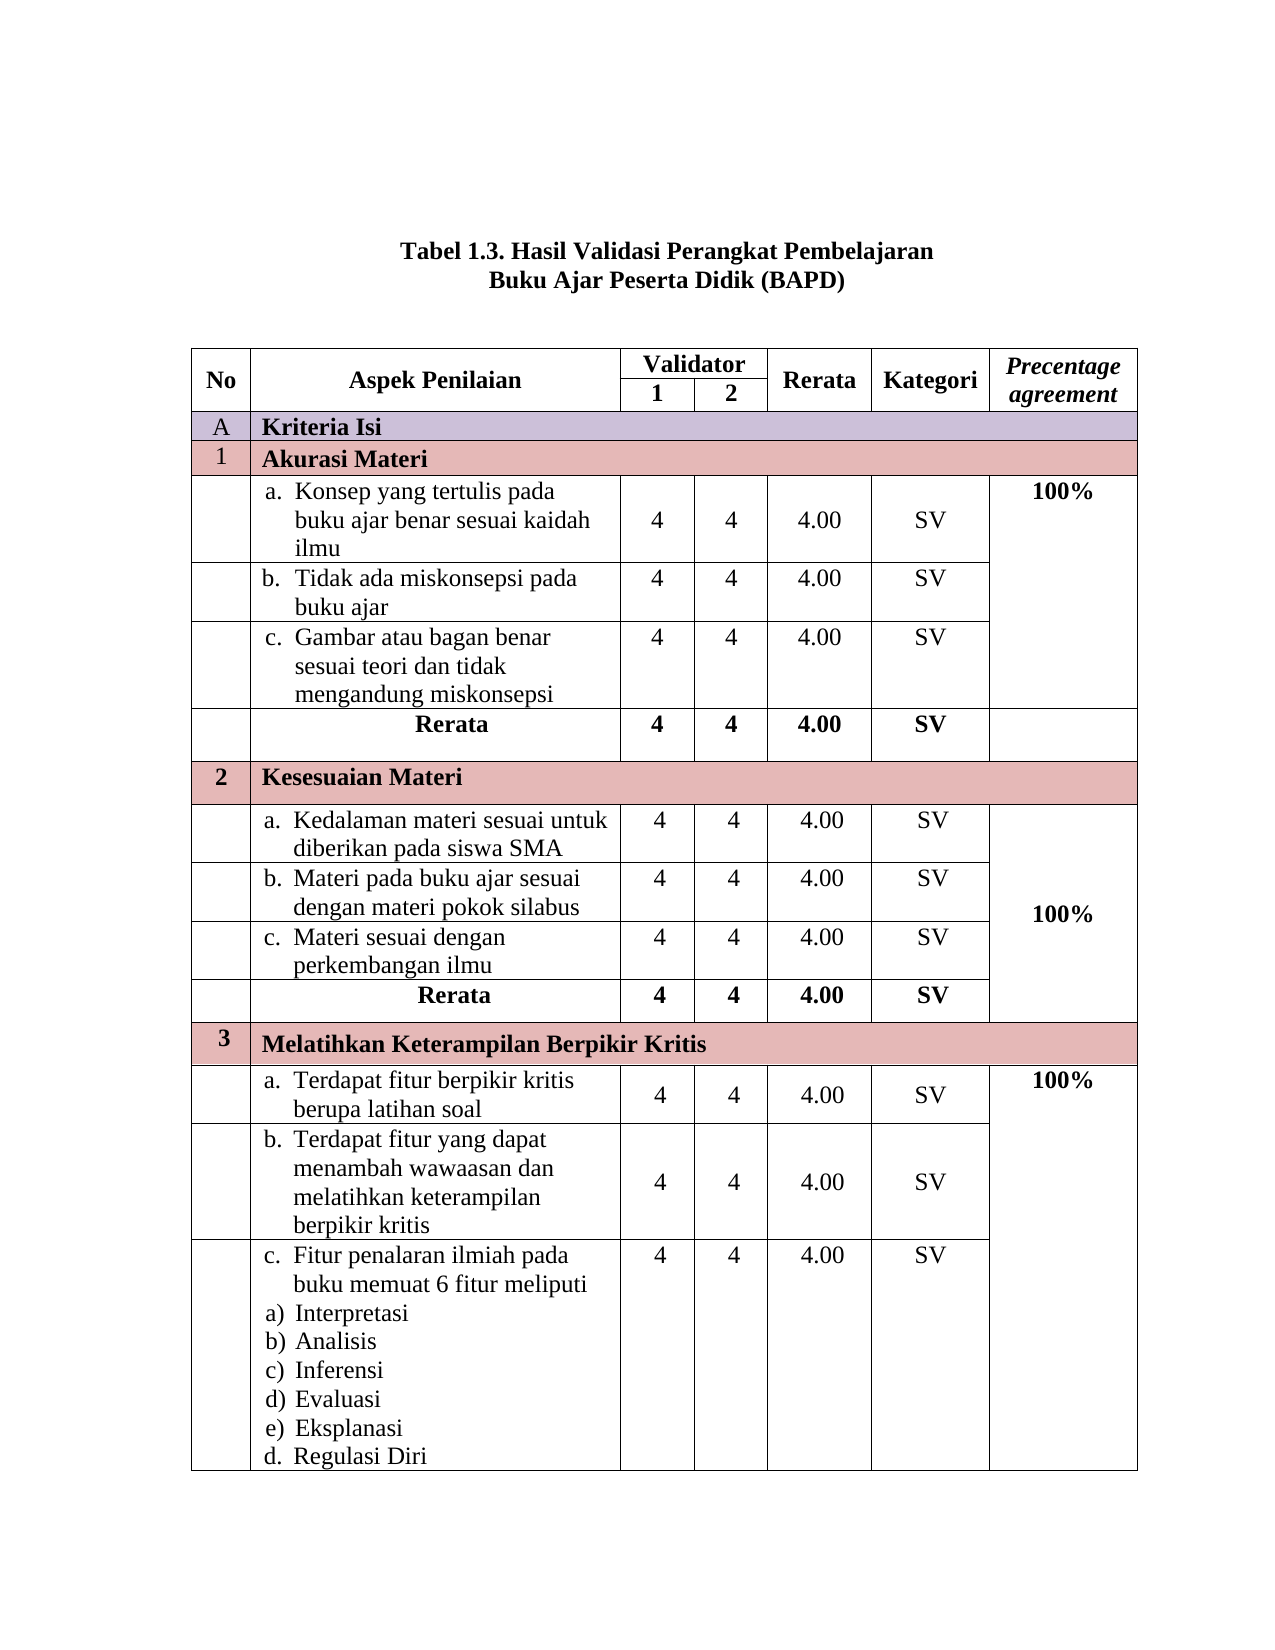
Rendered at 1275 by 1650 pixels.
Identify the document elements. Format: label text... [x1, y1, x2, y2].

table_cell 4 [695, 863, 767, 921]
table_cell [192, 563, 250, 621]
table_cell 4 [621, 1240, 694, 1470]
table_header Kategori [872, 349, 989, 411]
table_cell 100% [990, 476, 1137, 708]
table_cell 4.00 [768, 1240, 871, 1470]
table_cell Kesesuaian Materi [251, 762, 1137, 804]
table_cell 4 [621, 863, 694, 921]
table_cell 2 [192, 762, 250, 804]
table_cell 4 [621, 563, 694, 621]
table_cell 4.00 [768, 805, 871, 862]
table_cell SV [872, 563, 989, 621]
table_cell 1 [192, 441, 250, 475]
table_cell [192, 1240, 250, 1470]
table_cell 4 [695, 563, 767, 621]
table_cell 4 [621, 622, 694, 708]
table_cell Terdapat fitur berpikir kritis berupa latihan soal [251, 1066, 620, 1123]
table_cell 4 [695, 1240, 767, 1470]
table_cell 4 [621, 922, 694, 979]
table_cell Kriteria Isi [251, 412, 1137, 440]
table_cell SV [872, 922, 989, 979]
table_header Validator [621, 349, 767, 377]
table_cell [192, 476, 250, 562]
table_cell Materi sesuai dengan perkembangan ilmu [251, 922, 620, 979]
table_cell Melatihkan Keterampilan Berpikir Kritis [251, 1023, 1137, 1064]
table_cell 4.00 [768, 1124, 871, 1239]
table_cell [192, 805, 250, 862]
table_cell 4 [695, 980, 767, 1022]
table_cell SV [872, 622, 989, 708]
table_cell 4 [621, 805, 694, 862]
table_cell SV [872, 805, 989, 862]
table_cell Kedalaman materi sesuai untuk diberikan pada siswa SMA [251, 805, 620, 862]
table_cell 4 [695, 622, 767, 708]
table_cell SV [872, 1124, 989, 1239]
table_cell SV [872, 1240, 989, 1470]
table_cell Tidak ada miskonsepsi pada buku ajar [251, 563, 620, 621]
table_cell Gambar atau bagan benar sesuai teori dan tidak mengandung miskonsepsi [251, 622, 620, 708]
table_cell [990, 709, 1137, 761]
table_cell SV [872, 709, 989, 761]
table_cell 4.00 [768, 622, 871, 708]
table_header Rerata [768, 349, 871, 411]
table_cell Terdapat fitur yang dapat menambah wawaasan dan melatihkan keterampilan berpikir kritis [251, 1124, 620, 1239]
table_cell Rerata [251, 980, 620, 1022]
table_cell [192, 1124, 250, 1239]
table_cell 100% [990, 1066, 1137, 1470]
table_cell SV [872, 476, 989, 562]
table_cell SV [872, 980, 989, 1022]
table_cell 4 [621, 980, 694, 1022]
table_cell 4 [621, 1066, 694, 1123]
table_cell 4.00 [768, 563, 871, 621]
table_cell 4 [695, 805, 767, 862]
table_cell 4.00 [768, 476, 871, 562]
table_cell 2 [695, 379, 767, 411]
table_cell 100% [990, 805, 1137, 1022]
table_cell 4 [621, 476, 694, 562]
table_cell [192, 980, 250, 1022]
table_header Precentage agreement [990, 349, 1137, 411]
text Tabel 1.3. Hasil Validasi Perangkat Pembelajaran [236, 236, 1098, 265]
table_cell [192, 709, 250, 761]
table_cell SV [872, 1066, 989, 1123]
table_cell Rerata [251, 709, 620, 761]
table_cell A [192, 412, 250, 440]
table_cell 4 [621, 1124, 694, 1239]
table_cell [192, 922, 250, 979]
table_cell Materi pada buku ajar sesuai dengan materi pokok silabus [251, 863, 620, 921]
text Buku Ajar Peserta Didik (BAPD) [236, 265, 1098, 294]
table_header No [192, 349, 250, 411]
table_cell 4 [695, 1124, 767, 1239]
table_header Aspek Penilaian [251, 349, 620, 411]
table_cell 4 [695, 476, 767, 562]
table_cell 4.00 [768, 922, 871, 979]
table_cell [192, 1066, 250, 1123]
table_cell Fitur penalaran ilmiah pada buku memuat 6 fitur meliputi Interpretasi Analisis Inferensi Evaluasi Eksplanasi Regulasi Diri [251, 1240, 620, 1470]
table_cell Konsep yang tertulis pada buku ajar benar sesuai kaidah ilmu [251, 476, 620, 562]
table_cell [192, 863, 250, 921]
table_cell 4 [695, 709, 767, 761]
table_cell 4.00 [768, 863, 871, 921]
table_cell 4.00 [768, 980, 871, 1022]
table_cell 3 [192, 1023, 250, 1064]
table_cell 4 [695, 922, 767, 979]
table_cell 1 [621, 379, 694, 411]
table_cell [192, 622, 250, 708]
table_cell 4.00 [768, 709, 871, 761]
table_cell 4 [695, 1066, 767, 1123]
table_cell Akurasi Materi [251, 441, 1137, 475]
table_cell SV [872, 863, 989, 921]
table_cell 4 [621, 709, 694, 761]
table_cell 4.00 [768, 1066, 871, 1123]
